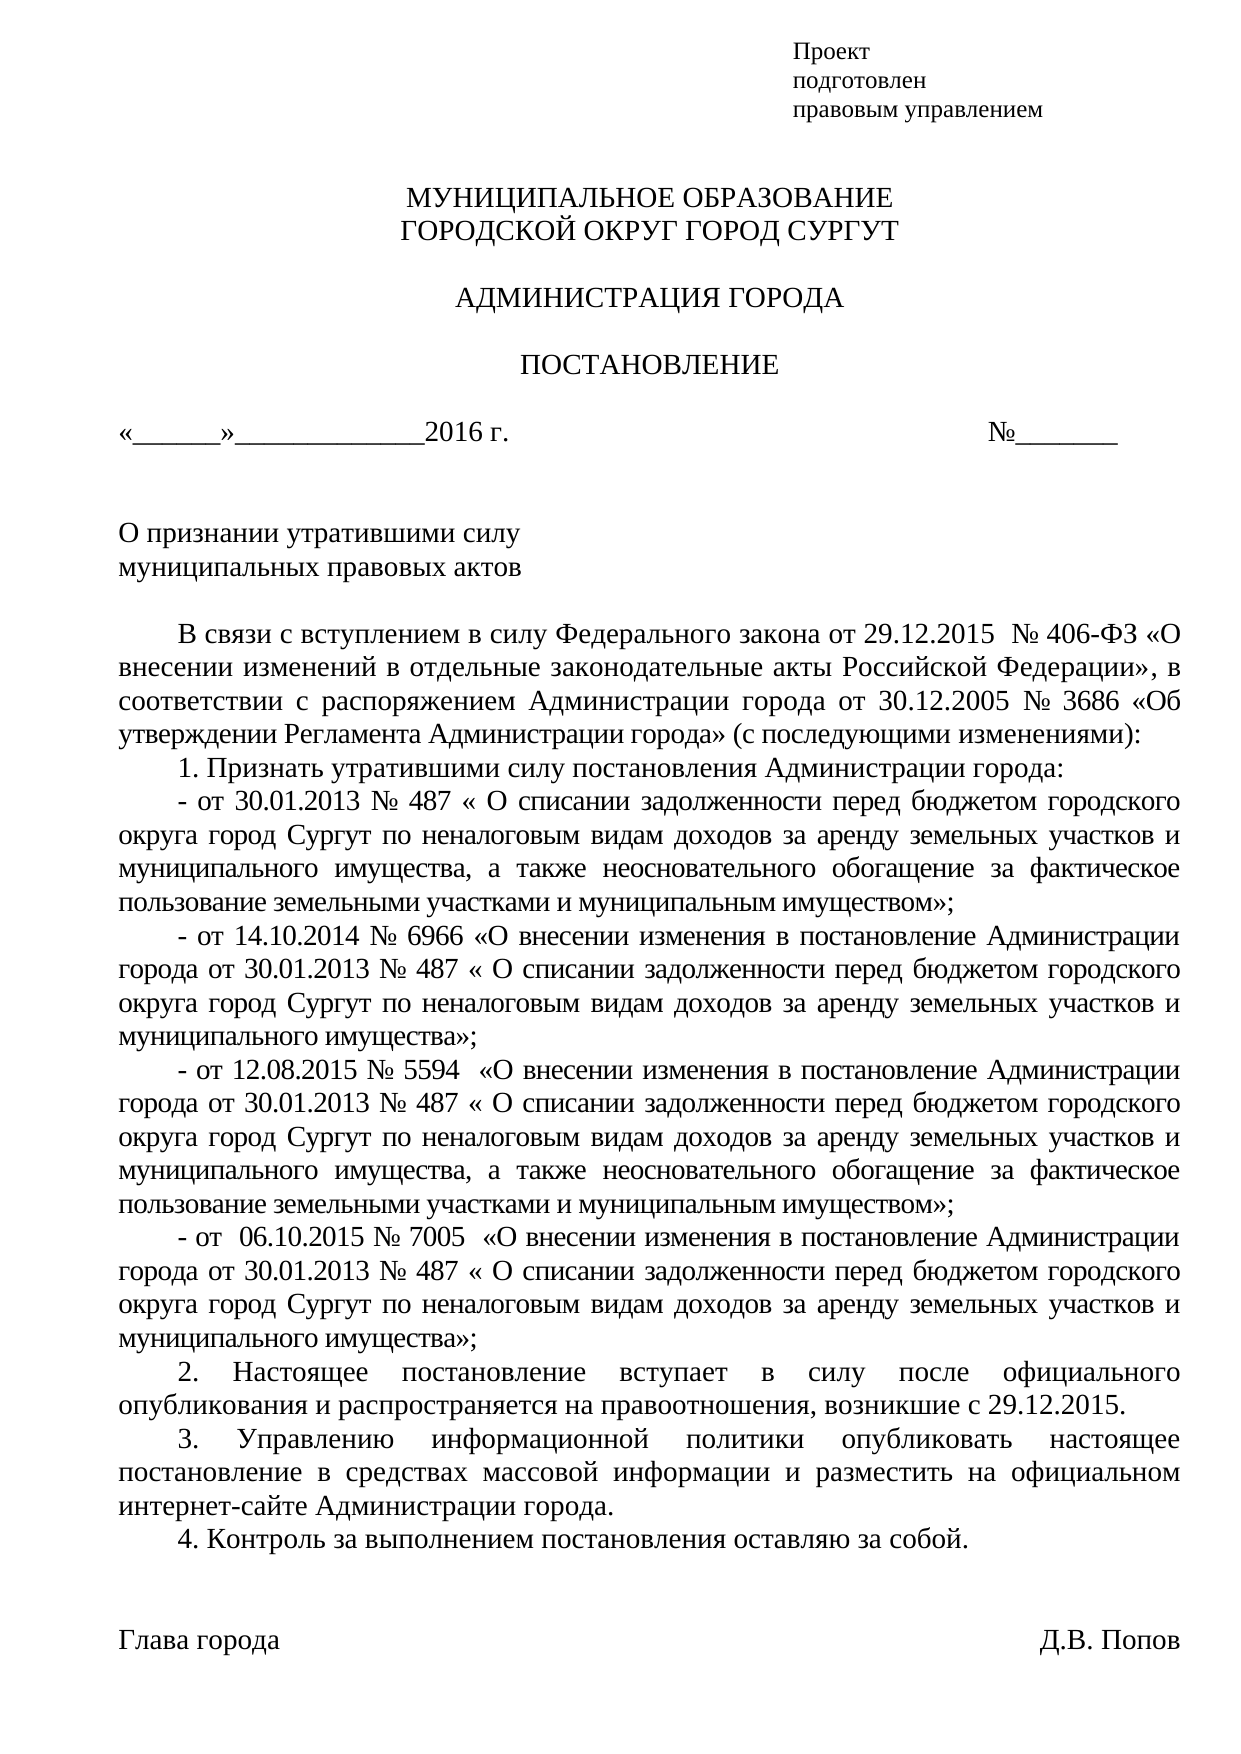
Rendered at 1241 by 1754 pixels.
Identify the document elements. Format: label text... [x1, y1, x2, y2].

text ПОСТАНОВЛЕНИЕ [118, 347, 1181, 381]
text Глава города Д.В. Попов [118, 1622, 1181, 1656]
text - от 30.01.2013 № 487 « О списании задолженности перед бюджетом городского округа город Сургут по неналоговым видам доходов за аренду земельных участков и муниципального имущества, а также неосновательного обогащение за фактическое пользование земельными участками и муниципальным имуществом»; [118, 783, 1181, 918]
text 4. Контроль за выполнением постановления оставляю за собой. [118, 1521, 1181, 1555]
text - от 14.10.2014 № 6966 «О внесении изменения в постановление Администрации города от 30.01.2013 № 487 « О списании задолженности перед бюджетом городского округа город Сургут по неналоговым видам доходов за аренду земельных участков и муниципального имущества»; [118, 918, 1181, 1052]
table_header Проект подготовлен правовым управлением [781, 36, 1162, 167]
text МУНИЦИПАЛЬНОЕ ОБРАЗОВАНИЕ [118, 180, 1181, 213]
text муниципальных правовых актов [118, 549, 1181, 582]
text 3. Управлению информационной политики опубликовать настоящее постановление в средствах массовой информации и разместить на официальном интернет-сайте Администрации города. [118, 1421, 1181, 1521]
text АДМИНИСТРАЦИЯ ГОРОДА [118, 280, 1181, 314]
text О признании утратившими силу [118, 515, 1181, 549]
list Признать утратившими силу постановления Администрации города: [118, 750, 1181, 783]
subtitle В связи с вступлением в силу Федерального закона от 29.12.2015 № 406-ФЗ «О внесении изменений в отдельные законодательные акты Российской Федерации», в соответствии с распоряжением Администрации города от 30.12.2005 № 3686 «Об утверждении Регламента Администрации города» (с последующими изменениями): [118, 616, 1181, 750]
text - от 06.10.2015 № 7005 «О внесении изменения в постановление Администрации города от 30.01.2013 № 487 « О списании задолженности перед бюджетом городского округа город Сургут по неналоговым видам доходов за аренду земельных участков и муниципального имущества»; [118, 1219, 1181, 1354]
text ГОРОДСКОЙ ОКРУГ ГОРОД СУРГУТ [118, 213, 1181, 247]
text - от 12.08.2015 № 5594 «О внесении изменения в постановление Администрации города от 30.01.2013 № 487 « О списании задолженности перед бюджетом городского округа город Сургут по неналоговым видам доходов за аренду земельных участков и муниципального имущества, а также неосновательного обогащение за фактическое пользование земельными участками и муниципальным имуществом»; [118, 1052, 1181, 1219]
text «______»_____________2016 г. №_______ [118, 414, 1181, 448]
text 2. Настоящее постановление вступает в силу после официального опубликования и распространяется на правоотношения, возникшие с 29.12.2015. [118, 1354, 1181, 1421]
